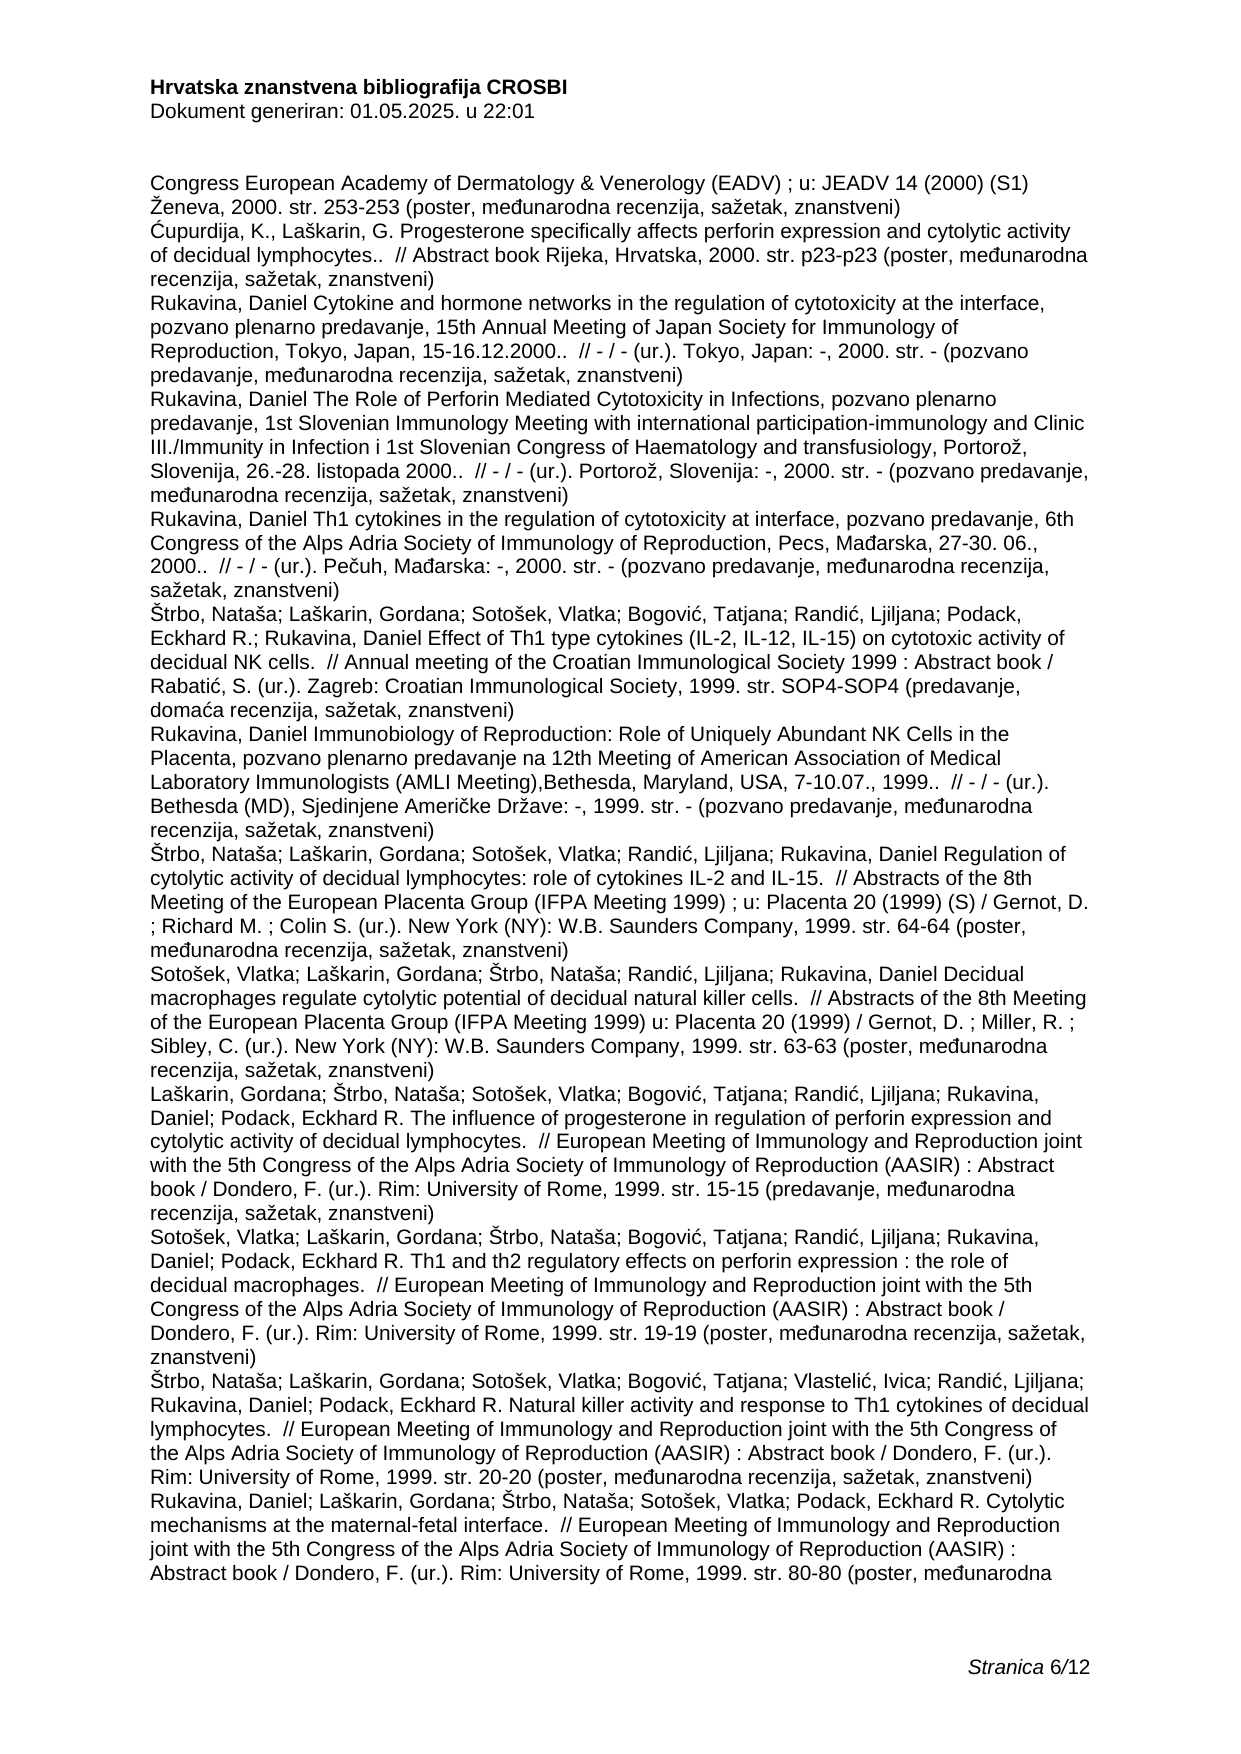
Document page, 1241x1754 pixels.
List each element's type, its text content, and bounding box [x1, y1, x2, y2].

text Štrbo, Nataša; Laškarin, Gordana; Sotošek, Vlatka; Randić, Ljiljana; Rukavina, Daniel [150, 842, 1090, 962]
text Rukavina, Daniel [150, 722, 1090, 842]
text Štrbo, Nataša; Laškarin, Gordana; Sotošek, Vlatka; Bogović, Tatjana; Vlastelić, Ivica; Randić, Ljiljana; Rukavina, Daniel; Podack, Eckhard R. [150, 1369, 1090, 1489]
text Sotošek, Vlatka; Laškarin, Gordana; Štrbo, Nataša; Bogović, Tatjana; Randić, Ljiljana; Rukavina, Daniel; Podack, Eckhard R. [150, 1225, 1090, 1369]
text Ćupurdija, K., Laškarin, G. [150, 219, 1090, 291]
text Rukavina, Daniel [150, 506, 1090, 602]
text Laškarin, Gordana; Štrbo, Nataša; Sotošek, Vlatka; Bogović, Tatjana; Randić, Ljiljana; Rukavina, Daniel; Podack, Eckhard R. [150, 1081, 1090, 1225]
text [150, 171, 1090, 219]
text Rukavina, Daniel [150, 387, 1090, 506]
text Rukavina, Daniel [150, 291, 1090, 387]
text Štrbo, Nataša; Laškarin, Gordana; Sotošek, Vlatka; Bogović, Tatjana; Randić, Ljiljana; Podack, Eckhard R.; Rukavina, Daniel [150, 602, 1090, 722]
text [150, 1489, 1090, 1584]
text Sotošek, Vlatka; Laškarin, Gordana; Štrbo, Nataša; Randić, Ljiljana; Rukavina, Daniel [150, 962, 1090, 1081]
